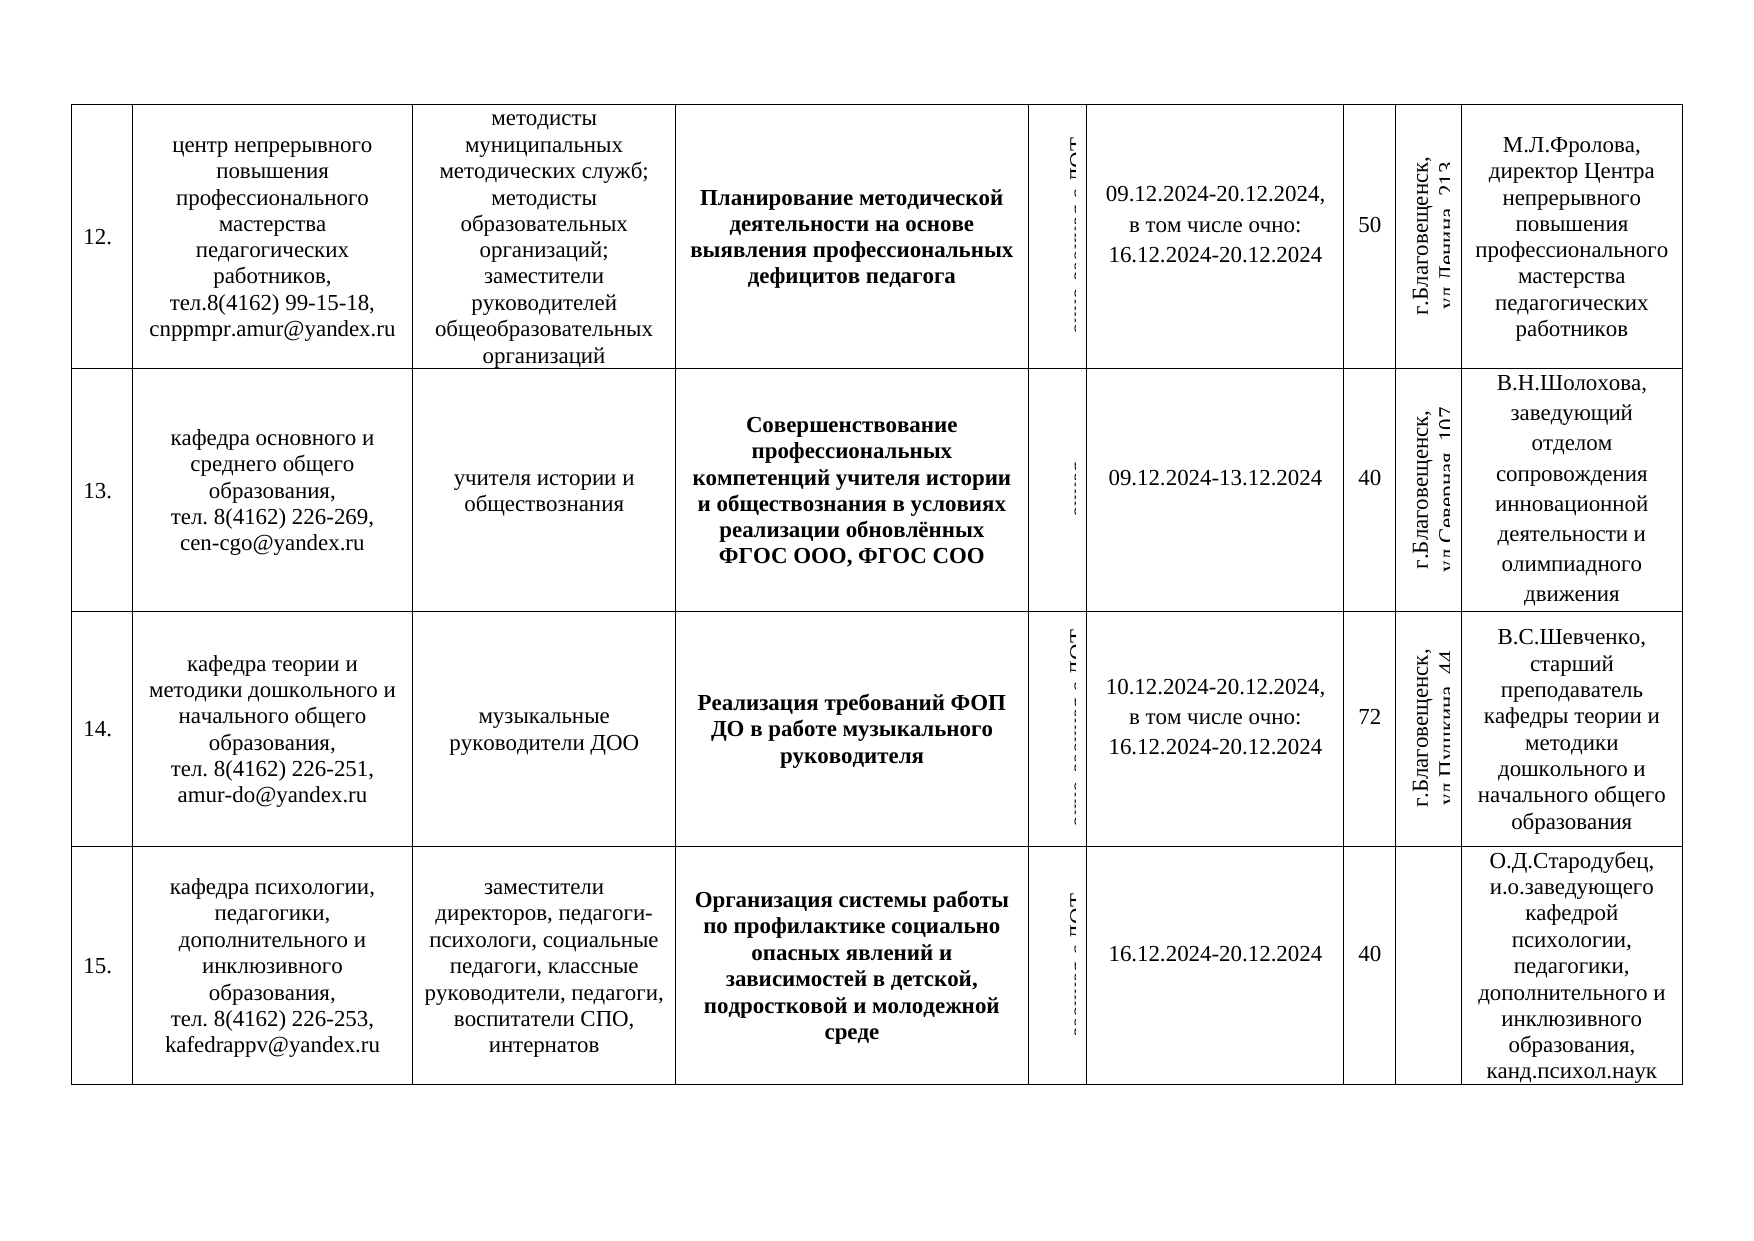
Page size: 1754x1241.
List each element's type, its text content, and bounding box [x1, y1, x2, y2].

table_cell Совершенствование профессиональных компетенций учителя истории и обществознания в условиях реализации обновлённых ФГОС ООО, ФГОС СОО [676, 369, 1028, 611]
table_cell В.С.Шевченко, старший преподаватель кафедры теории и методики дошкольного и начального общего образования [1462, 612, 1682, 846]
table_cell О.Д.Стародубец, и.о.заведующего кафедрой психологии, педагогики, дополнительного и инклюзивного образования, канд.психол.наук [1462, 847, 1682, 1084]
table_cell 10.12.2024-20.12.2024, в том числе очно: 16.12.2024-20.12.2024 [1087, 612, 1343, 846]
table_cell Планирование методической деятельности на основе выявления профессиональных дефицитов педагога [676, 105, 1028, 368]
table_cell учителя истории и обществознания [413, 369, 675, 611]
table_cell очно-заочная с ДОТ [1029, 105, 1086, 368]
table_cell Реализация требований ФОП ДО в работе музыкального руководителя [676, 612, 1028, 846]
table_cell г.Благовещенск, ул.Северная, 107 [1396, 369, 1461, 611]
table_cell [1087, 847, 1343, 1084]
table_cell г.Благовещенск, ул.Ленина, 213 [1396, 105, 1461, 368]
table_cell заочная с ДОТ [1029, 847, 1086, 1084]
table_cell музыкальные руководители ДОО [413, 612, 675, 846]
table_cell очная [1029, 369, 1086, 611]
table_cell 40 [1344, 369, 1395, 611]
table_cell В.Н.Шолохова, заведующий отделом сопровождения инновационной деятельности и олимпиадного движения [1462, 369, 1682, 611]
table_cell [72, 612, 132, 846]
table_cell 09.12.2024-13.12.2024 [1087, 369, 1343, 611]
table_cell 09.12.2024-20.12.2024, в том числе очно: 16.12.2024-20.12.2024 [1087, 105, 1343, 368]
table_cell [72, 847, 132, 1084]
table_cell кафедра психологии, педагогики, дополнительного и инклюзивного образования, тел. 8(4162) 226-253, kafedrappv@yandex.ru [133, 847, 412, 1084]
table_cell [72, 105, 132, 368]
table_cell заместители директоров, педагоги-психологи, социальные педагоги, классные руководители, педагоги, воспитатели СПО, интернатов [413, 847, 675, 1084]
table_cell кафедра теории и методики дошкольного и начального общего образования, тел. 8(4162) 226-251, amur-do@yandex.ru [133, 612, 412, 846]
table_cell 50 [1344, 105, 1395, 368]
table_cell методисты муниципальных методических служб; методисты образовательных организаций; заместители руководителей общеобразовательных организаций [413, 105, 675, 368]
table_cell [72, 369, 132, 611]
table_cell 40 [1344, 847, 1395, 1084]
table_cell [1396, 847, 1461, 1084]
table_cell М.Л.Фролова, директор Центра непрерывного повышения профессионального мастерства педагогических работников [1462, 105, 1682, 368]
table_cell очно-заочная с ДОТ [1029, 612, 1086, 846]
table_cell центр непрерывного повышения профессионального мастерства педагогических работников, тел.8(4162) 99-15-18, cnppmpr.amur@yandex.ru [133, 105, 412, 368]
table_cell Организация системы работы по профилактике социально опасных явлений и зависимостей в детской, подростковой и молодежной среде [676, 847, 1028, 1084]
table_cell г.Благовещенск, ул.Пушкина, 44 [1396, 612, 1461, 846]
table_cell кафедра основного и среднего общего образования, тел. 8(4162) 226-269, cen-cgo@yandex.ru [133, 369, 412, 611]
table_cell 72 [1344, 612, 1395, 846]
